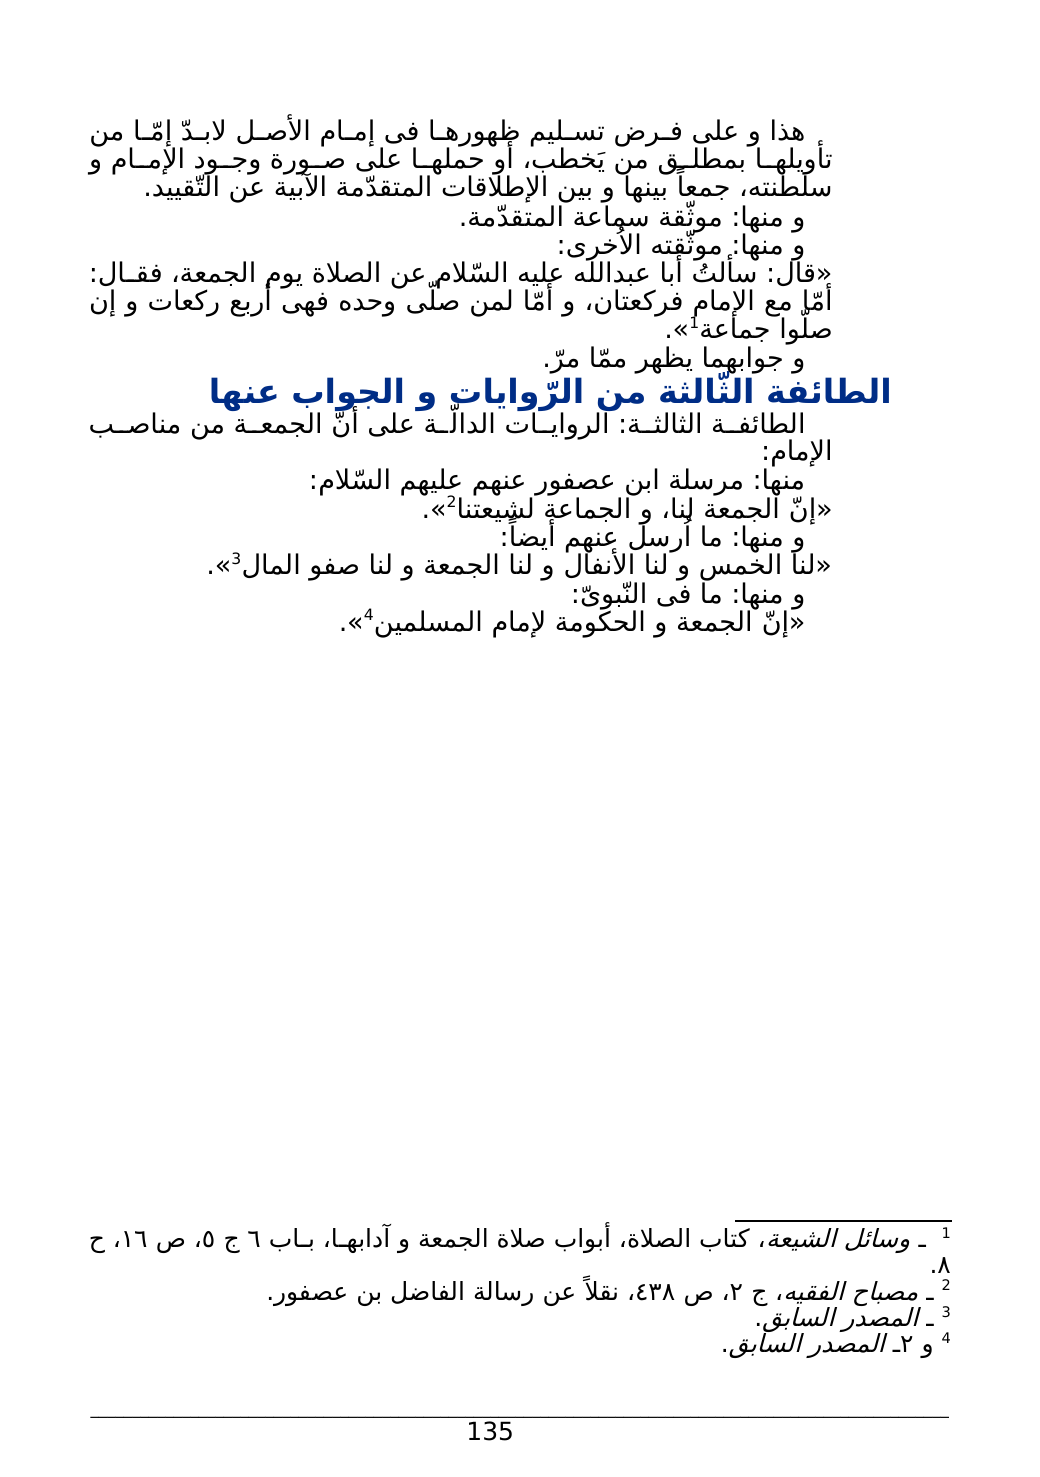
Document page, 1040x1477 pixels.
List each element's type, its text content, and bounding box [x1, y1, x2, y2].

text «إنّ الجمعة لنا، و الجماعة لشیعتنا». [89, 496, 833, 524]
text و منها: ما فی النّبویّ: [89, 581, 833, 609]
text و منها: موثّقة سماعة المتقدّمة. [89, 203, 833, 232]
text «إنّ الجمعة و الحکومة لإمام المسلمین». [89, 609, 833, 637]
text الطائفة الثالثة: الروایات الدالّة علی أنّ الجمعة من مناصب الإمام: [89, 410, 833, 467]
text و منها: موثّقته الاُخری: [89, 232, 833, 260]
subtitle الطائفة الثّالثة من الرّوایات و الجواب عنها [148, 373, 892, 410]
text و جوابهما یظهر ممّا مرّ. [89, 345, 833, 373]
text هذا و علی فرض تسلیم ظهورها فی إمام الأصل لابدّ إمّا من تأویلها بمطلق من یَخطب، أو حملها علی صورة وجود الإمام و سلطنته، جمعاً بینها و بین الإطلاقات المتقدّمة الآبیة عن التّقیید. [89, 118, 833, 203]
text و منها: ما اُرسل عنهم أیضاً: [89, 524, 833, 552]
text «قال: سألتُ أبا عبدالله علیه السّلام عن الصلاة یوم الجمعة، فقال: أمّا مع الإمام فرکعتان، و أمّا لمن صلّی وحده فهی أربع رکعات و إن صلّوا جماعة». [89, 260, 833, 345]
text «لنا الخمس و لنا الأنفال و لنا الجمعة و لنا صفو المال». [89, 552, 833, 581]
text منها: مرسلة ابن عصفور عنهم علیهم السّلام: [89, 467, 833, 496]
